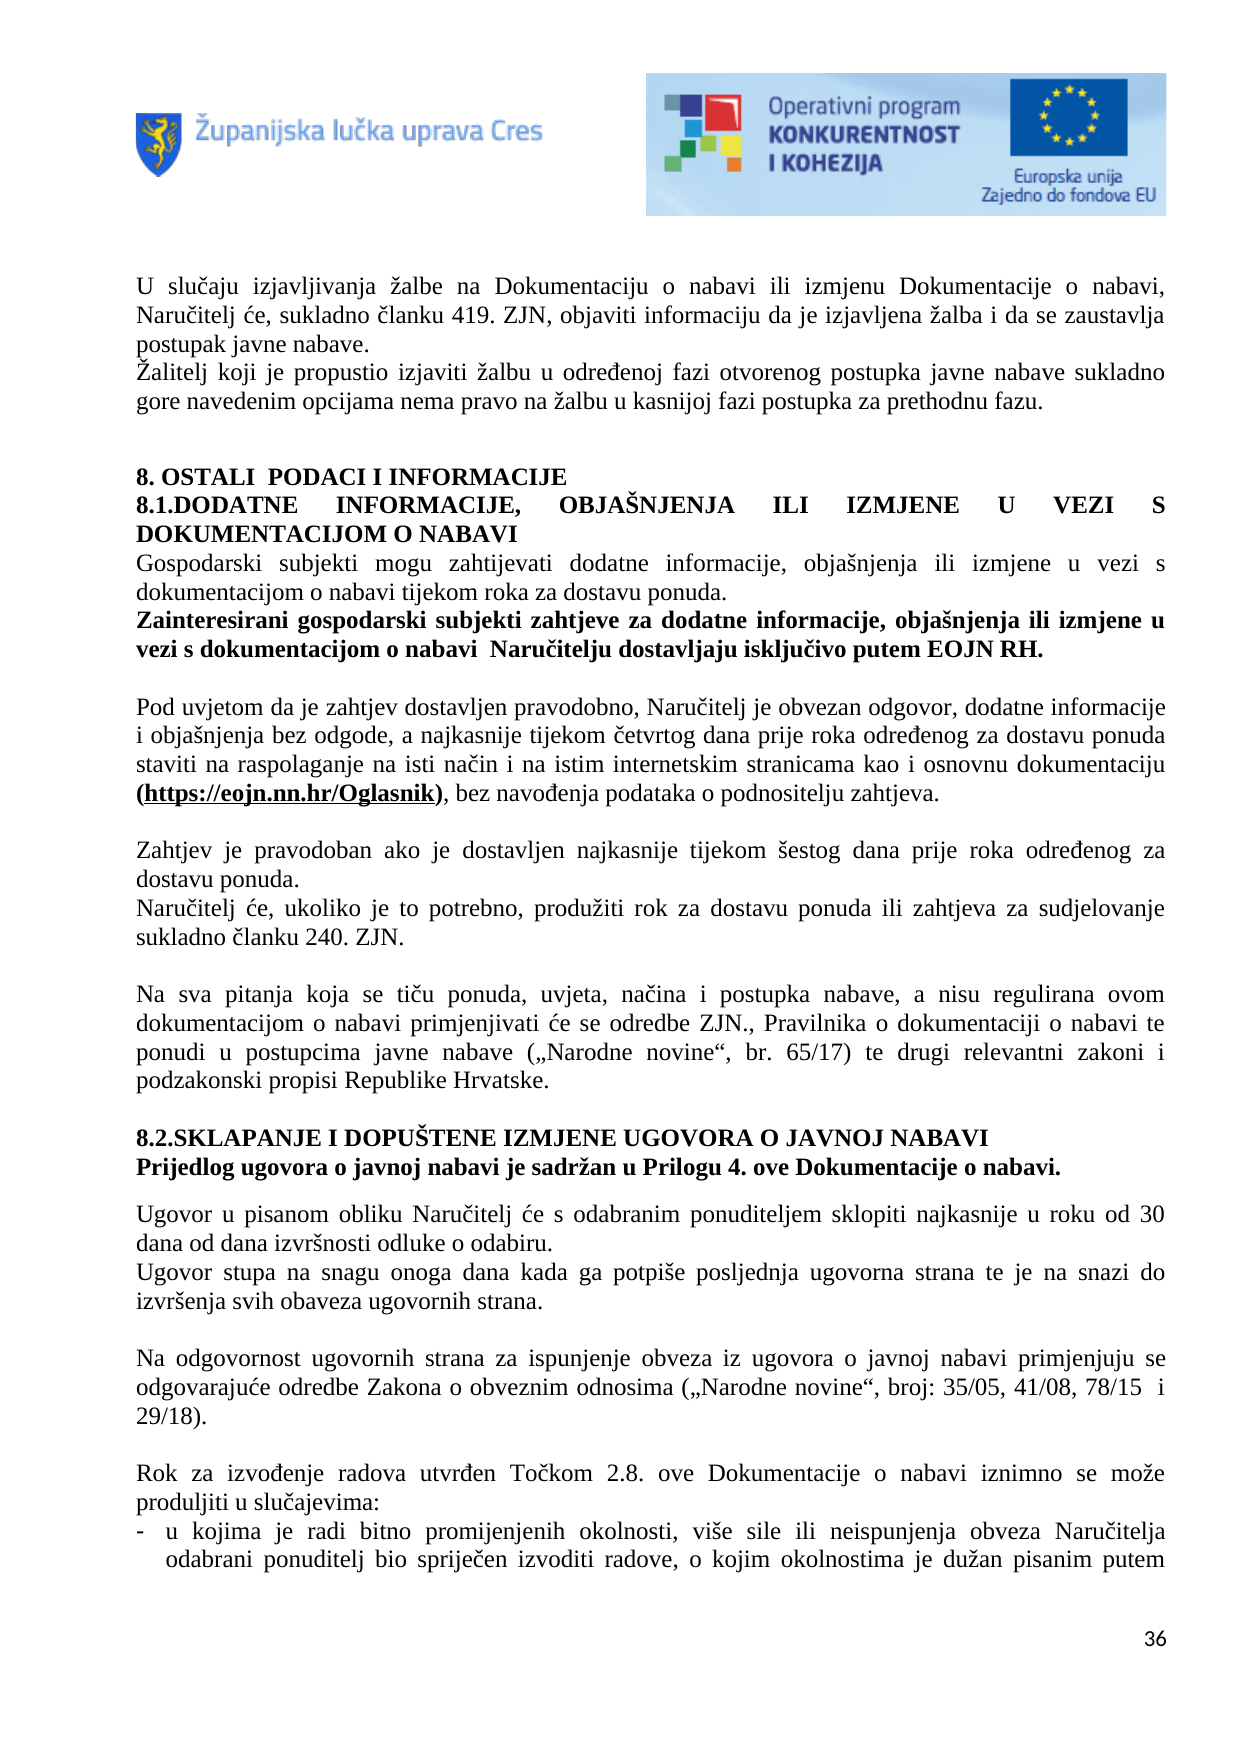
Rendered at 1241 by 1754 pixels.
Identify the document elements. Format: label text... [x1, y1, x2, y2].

text Prijedlog ugovora o javnoj nabavi je sadržan u Prilogu 4. ove Dokumentacije o nabavi. [136, 1152, 1167, 1181]
text Na sva pitanja koja se tiču ponuda, uvjeta, načina i postupka nabave, a nisu regulirana ovom dokumentacijom o nabavi primjenjivati će se odredbe ZJN., Pravilnika o dokumentaciji o nabavi te ponudi u postupcima javne nabave („Narodne novine“, br. 65/17) te drugi relevantni zakoni i podzakonski propisi Republike Hrvatske. [136, 979, 1167, 1094]
picture [646, 73, 1167, 216]
picture [135, 113, 543, 177]
text Ugovor u pisanom obliku Naručitelj će s odabranim ponuditeljem sklopiti najkasnije u roku od 30 dana od dana izvršnosti odluke o odabiru. [136, 1199, 1167, 1257]
text Naručitelj će, ukoliko je to potrebno, produžiti rok za dostavu ponuda ili zahtjeva za sudjelovanje sukladno članku 240. ZJN. [136, 893, 1167, 951]
text Žalitelj koji je propustio izjaviti žalbu u određenoj fazi otvorenog postupka javne nabave sukladno gore navedenim opcijama nema pravo na žalbu u kasnijoj fazi postupka za prethodnu fazu. [136, 357, 1167, 415]
text Pod uvjetom da je zahtjev dostavljen pravodobno, Naručitelj je obvezan odgovor, dodatne informacije i objašnjenja bez odgode, a najkasnije tijekom četvrtog dana prije roka određenog za dostavu ponuda staviti na raspolaganje na isti način i na istim internetskim stranicama kao i osnovnu dokumentaciju (https://eojn.nn.hr/Oglasnik), bez navođenja podataka o podnositelju zahtjeva. [136, 692, 1167, 807]
text Zahtjev je pravodoban ako je dostavljen najkasnije tijekom šestog dana prije roka određenog za dostavu ponuda. [136, 836, 1167, 893]
text Na odgovornost ugovornih strana za ispunjenje obveza iz ugovora o javnoj nabavi primjenjuju se odgovarajuće odredbe Zakona o obveznim odnosima („Narodne novine“, broj: 35/05, 41/08, 78/15 i 29/18). [136, 1343, 1167, 1429]
text Gospodarski subjekti mogu zahtijevati dodatne informacije, objašnjenja ili izmjene u vezi s dokumentacijom o nabavi tijekom roka za dostavu ponuda. [136, 548, 1167, 606]
subtitle 8.1.DODATNE INFORMACIJE, OBJAŠNJENJA ILI IZMJENE U VEZI S DOKUMENTACIJOM O NABAVI [136, 491, 1167, 548]
text Rok za izvođenje radova utvrđen Točkom 2.8. ove Dokumentacije o nabavi iznimno se može produljiti u slučajevima: [136, 1458, 1167, 1516]
text Ugovor stupa na snagu onoga dana kada ga potpiše posljednja ugovorna strana te je na snazi do izvršenja svih obaveza ugovornih strana. [136, 1257, 1167, 1314]
subtitle 8. OSTALI PODACI I INFORMACIJE [136, 462, 1167, 491]
subtitle 8.2.SKLAPANJE I DOPUŠTENE IZMJENE UGOVORA O JAVNOJ NABAVI [136, 1123, 1167, 1152]
text U slučaju izjavljivanja žalbe na Dokumentaciju o nabavi ili izmjenu Dokumentacije o nabavi, Naručitelj će, sukladno članku 419. ZJN, objaviti informaciju da je izjavljena žalba i da se zaustavlja postupak javne nabave. [136, 271, 1167, 357]
text Zainteresirani gospodarski subjekti zahtjeve za dodatne informacije, objašnjenja ili izmjene u vezi s dokumentacijom o nabavi Naručitelju dostavljaju isključivo putem EOJN RH. [136, 606, 1167, 663]
